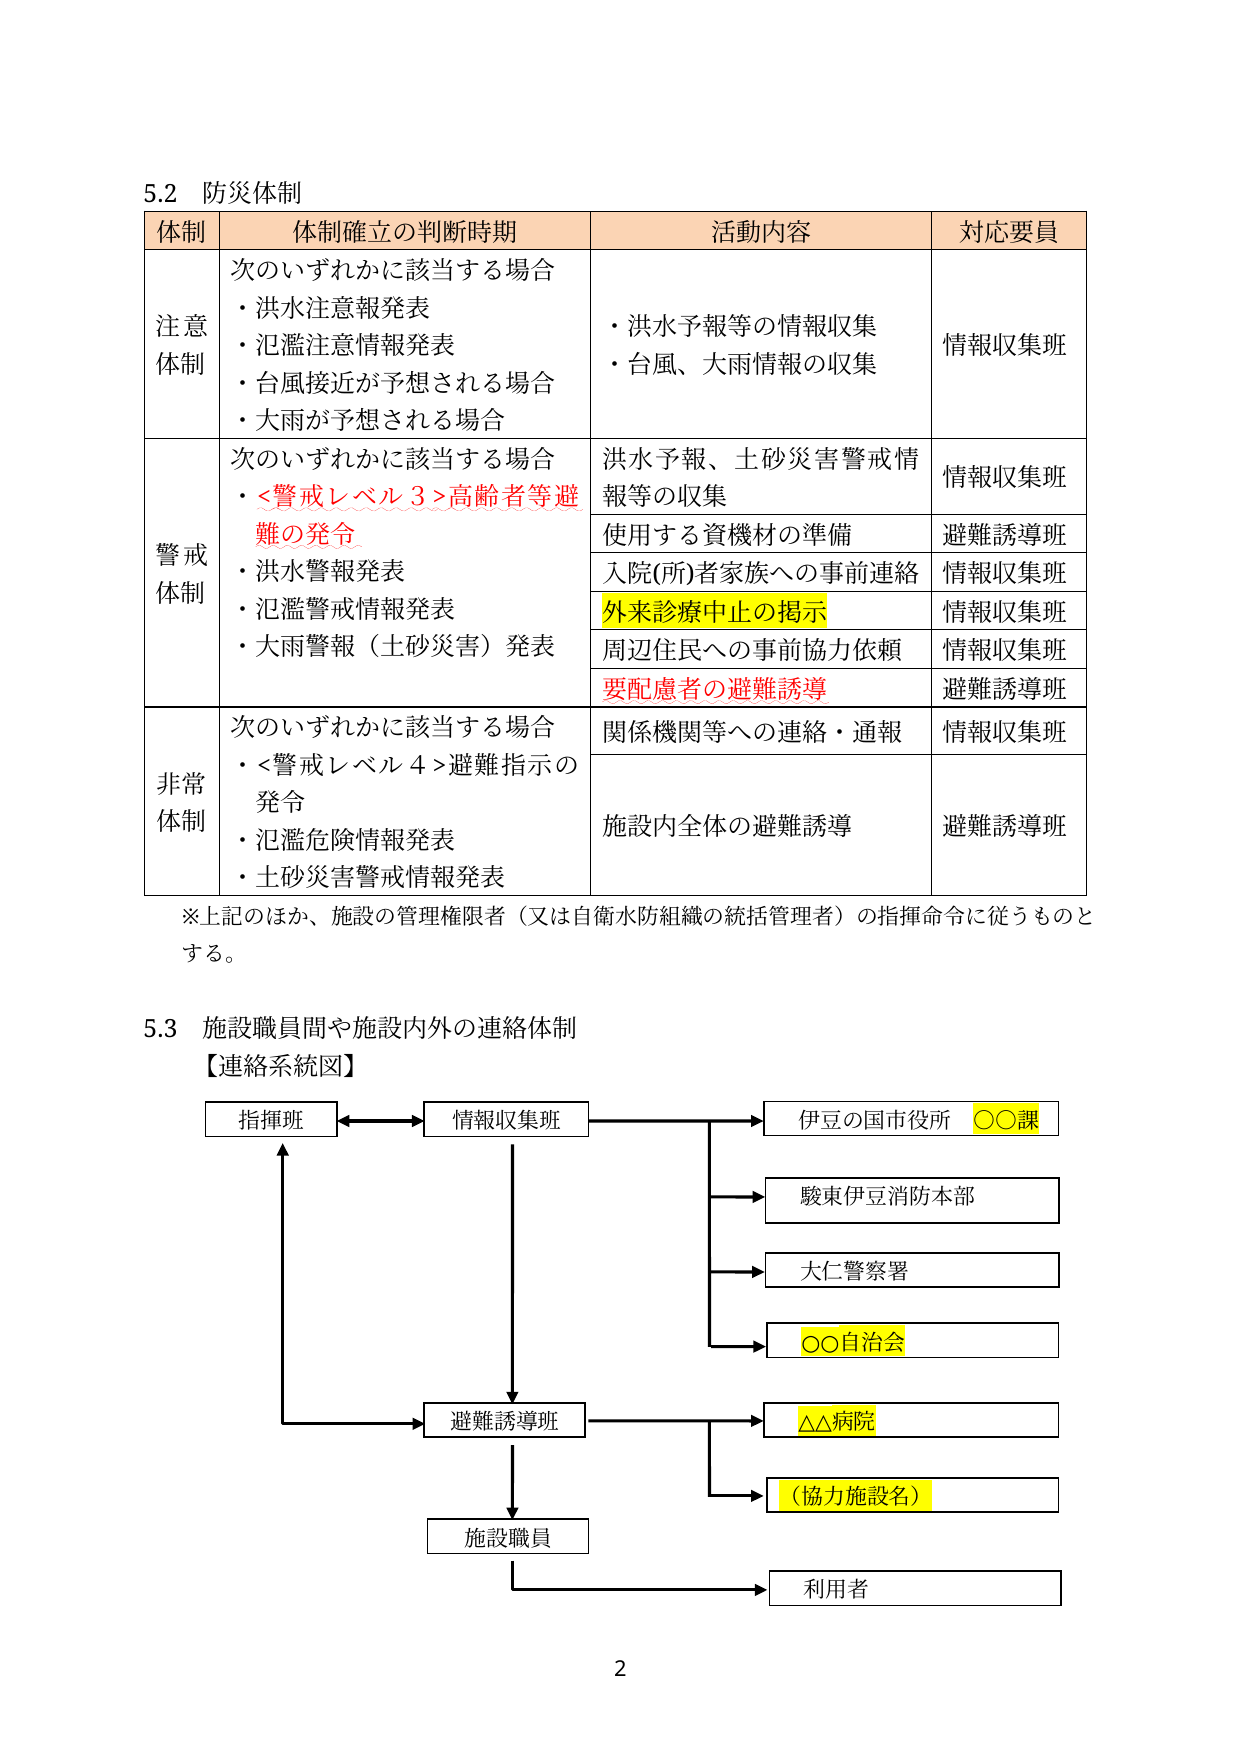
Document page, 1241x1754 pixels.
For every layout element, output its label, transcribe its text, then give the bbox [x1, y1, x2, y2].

table_cell 洪水予報、土砂災害警戒情報等の収集 [591, 439, 931, 514]
table_cell ・洪水予報等の情報収集 ・台風、大雨情報の収集 [591, 250, 931, 438]
text 【連絡系統図】 [118, 1046, 1122, 1083]
text 5.2 防災体制 [118, 173, 1122, 211]
table_header 活動内容 [591, 212, 931, 249]
table_cell 周辺住民への事前協力依頼 [591, 630, 931, 668]
table_cell 次のいずれかに該当する場合 ・洪水注意報発表 ・氾濫注意情報発表 ・台風接近が予想される場合 ・大雨が予想される場合 [220, 250, 590, 438]
table_cell 情報収集班 [932, 630, 1086, 668]
table_cell 要配慮者の避難誘導 [591, 669, 931, 706]
table_cell 外来診療中止の掲示 [591, 592, 931, 629]
table_header 体制確立の判断時期 [220, 212, 590, 249]
table_header 対応要員 [932, 212, 1086, 249]
table_cell 情報収集班 [932, 592, 1086, 629]
table_cell 避難誘導班 [932, 515, 1086, 552]
table_cell 注意体制 [145, 250, 219, 438]
text ※上記のほか、施設の管理権限者（又は自衛水防組織の統括管理者）の指揮命令に従うものと [182, 896, 1122, 933]
table_cell 情報収集班 [932, 553, 1086, 591]
table_cell 次のいずれかに該当する場合 ・<警戒レベル４>避難指示の発令 ・氾濫危険情報発表 ・土砂災害警戒情報発表 [220, 708, 590, 895]
table_cell 避難誘導班 [932, 669, 1086, 706]
table_cell 使用する資機材の準備 [591, 515, 931, 552]
table_header 体制 [145, 212, 219, 249]
table_cell 施設内全体の避難誘導 [591, 755, 931, 895]
table_cell 情報収集班 [932, 250, 1086, 438]
text する。 [182, 933, 1122, 971]
text 5.3 施設職員間や施設内外の連絡体制 [118, 1008, 1122, 1046]
table_cell 入院(所)者家族への事前連絡 [591, 553, 931, 591]
table_cell 避難誘導班 [932, 755, 1086, 895]
table_cell 関係機関等への連絡・通報 [591, 708, 931, 754]
table_cell 警戒体制 [145, 439, 219, 706]
table_cell 次のいずれかに該当する場合 ・<警戒レベル３>高齢者等避難の発令 ・洪水警報発表 ・氾濫警戒情報発表 ・大雨警報（土砂災害）発表 [220, 439, 590, 706]
table_cell 情報収集班 [932, 439, 1086, 514]
table_cell 情報収集班 [932, 708, 1086, 754]
table_cell 非常体制 [145, 708, 219, 895]
